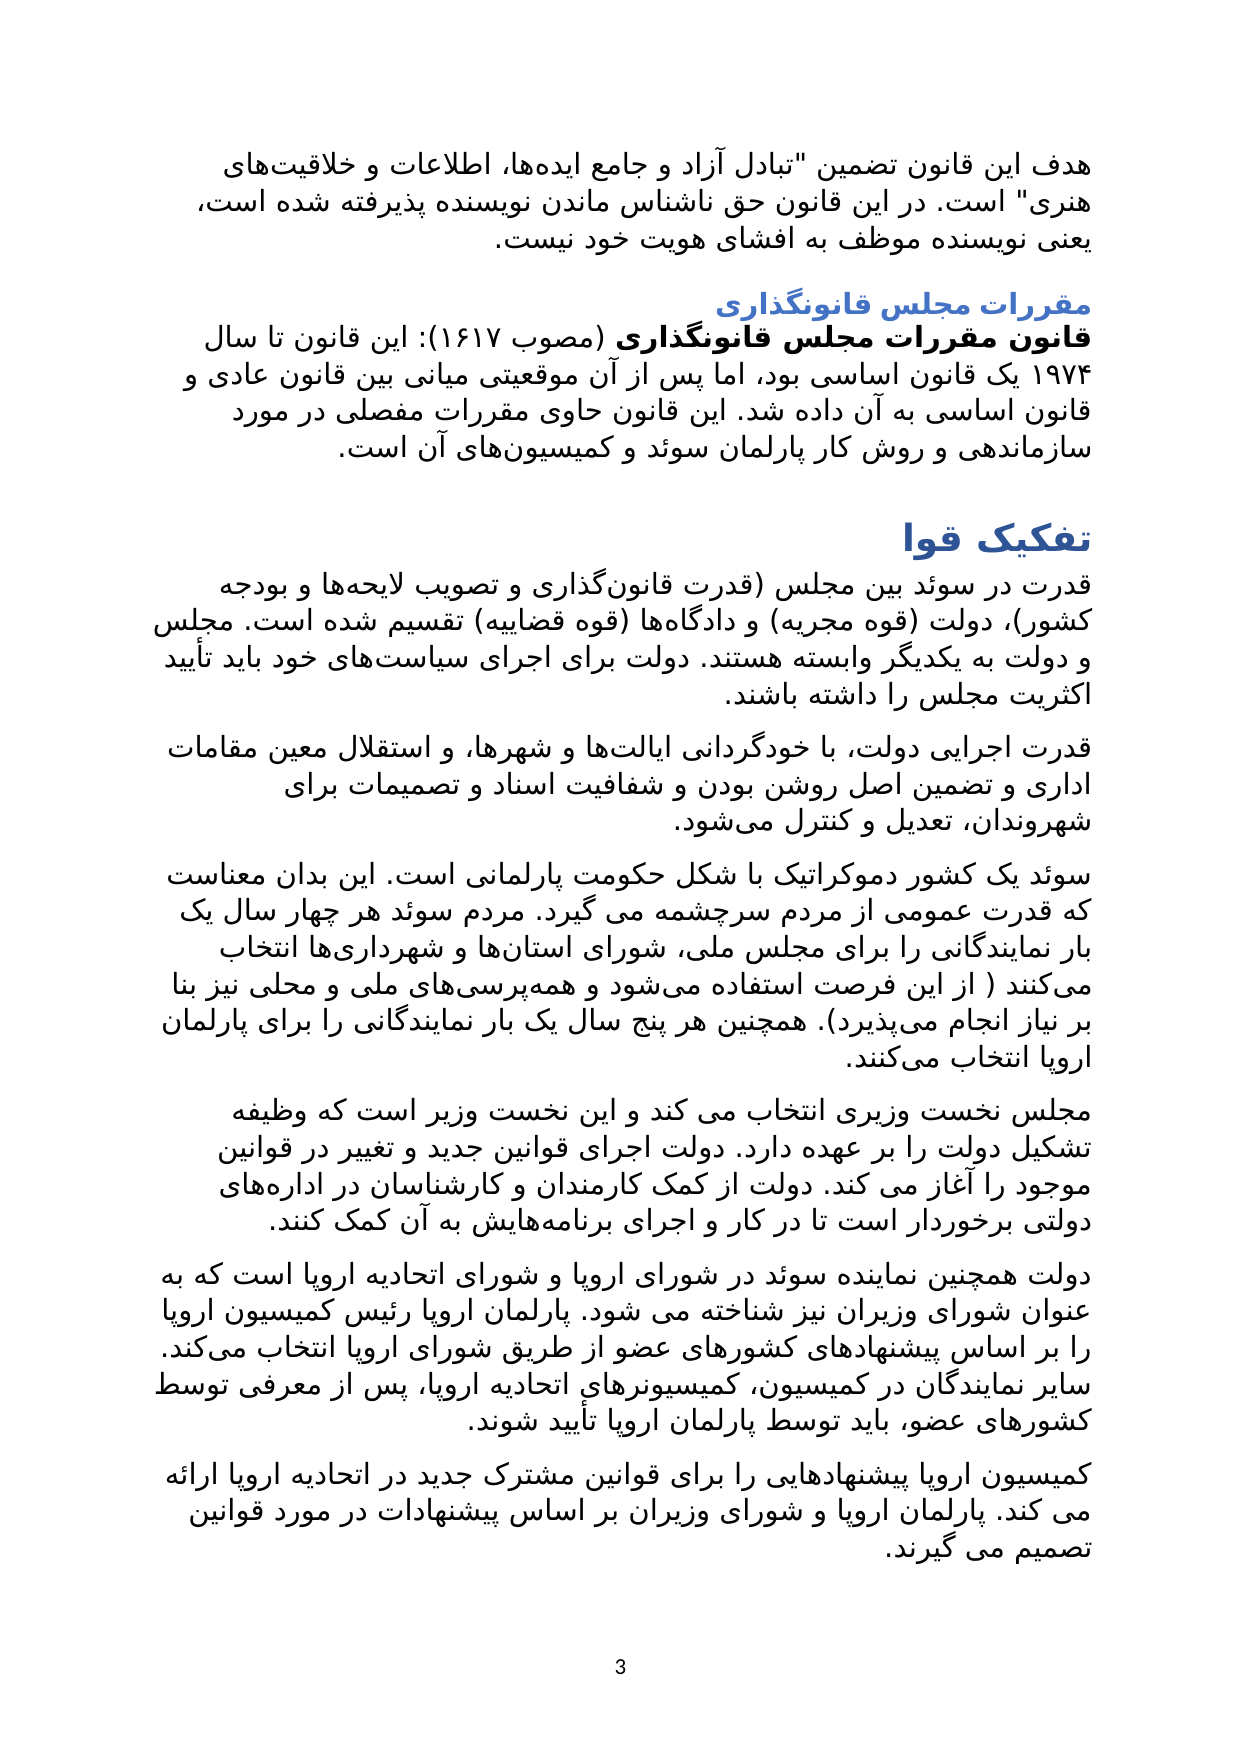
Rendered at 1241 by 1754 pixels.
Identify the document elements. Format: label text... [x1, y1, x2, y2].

subtitle تفکیک قوا [148, 517, 1093, 561]
text کمیسیون اروپا پیشنهادهایی را برای قوانین مشترک جدید در اتحادیه اروپا ارائه می کند. پارلمان اروپا و شورای وزیران بر اساس پیشنهادات در مورد قوانین تصمیم می گیرند. [148, 1457, 1093, 1564]
text دولت همچنین نماینده سوئد در شورای اروپا و شورای اتحادیه اروپا است که به عنوان شورای وزیران نیز شناخته می شود. پارلمان اروپا رئیس کمیسیون اروپا را بر اساس پیشنهادهای کشورهای عضو از طریق شورای اروپا انتخاب می‌کند. سایر نمایندگان در کمیسیون، کمیسیونرهای اتحادیه اروپا، پس از معرفی توسط کشورهای عضو، باید توسط پارلمان اروپا تأیید شوند. [148, 1257, 1093, 1438]
text قدرت در سوئد بین مجلس (قدرت قانون‌گذاری و تصویب لایحه‌ها و بودجه کشور)، دولت (قوه مجریه) و دادگاه‌ها (قوه قضاییه) تقسیم شده است. مجلس و دولت به یکدیگر وابسته هستند. دولت برای اجرای سیاست‌های خود باید تأیید اکثریت مجلس را داشته باشند. [148, 567, 1093, 711]
text هدف این قانون تضمین "تبادل آزاد و جامع ایده‌ها، اطلاعات و خلاقیت‌های هنری" است. در این قانون حق ناشناس ماندن نویسنده پذیرفته شده است، یعنی نویسنده موظف به افشای هویت خود نیست. [148, 148, 1093, 255]
text قانون مقررات مجلس قانونگذاری (مصوب ۱۶۱۷): این قانون تا سال ۱۹۷۴ یک قانون اساسی بود، اما پس از آن موقعیتی میانی بین قانون عادی و قانون اساسی به آن داده شد. این قانون حاوی مقررات مفصلی در مورد سازماندهی و روش‌ کار پارلمان سوئد و کمیسیون‌های آن است. [148, 320, 1093, 464]
subtitle مقررات مجلس قانونگذاری [148, 287, 1093, 320]
text مجلس نخست وزیری انتخاب می کند و این نخست وزیر است که وظیفه تشکیل دولت را بر عهده دارد. دولت اجرای قوانین جدید و تغییر در قوانین موجود را آغاز می کند. دولت از کمک کارمندان و کارشناسان در اداره‌های دولتی برخوردار است تا در کار و اجرای برنامه‌هایش به آن کمک کنند. [148, 1094, 1093, 1238]
text قدرت اجرایی دولت، با خودگردانی ایالت‌ها و شهر‌ها، و استقلال معین مقامات اداری و تضمین اصل روشن بودن و شفافیت اسناد و تصمیمات برای شهروندان، تعدیل و کنترل می‌شود. [148, 730, 1093, 838]
text سوئد یک کشور دموکراتیک با شکل حکومت پارلمانی است. این بدان معناست که قدرت عمومی از مردم سرچشمه می گیرد. مردم سوئد هر چهار سال یک بار نمایندگانی را برای مجلس ملی، شورای استان‌ها و شهرداری‌ها انتخاب می‌کنند ( از این فرصت استفاده می‌شود و همه‌پرسی‌های ملی و محلی نیز بنا بر نیاز انجام می‌پذیرد). همچنین هر پنج سال یک بار نمایندگانی را برای پارلمان اروپا انتخاب می‌کنند. [148, 857, 1093, 1074]
